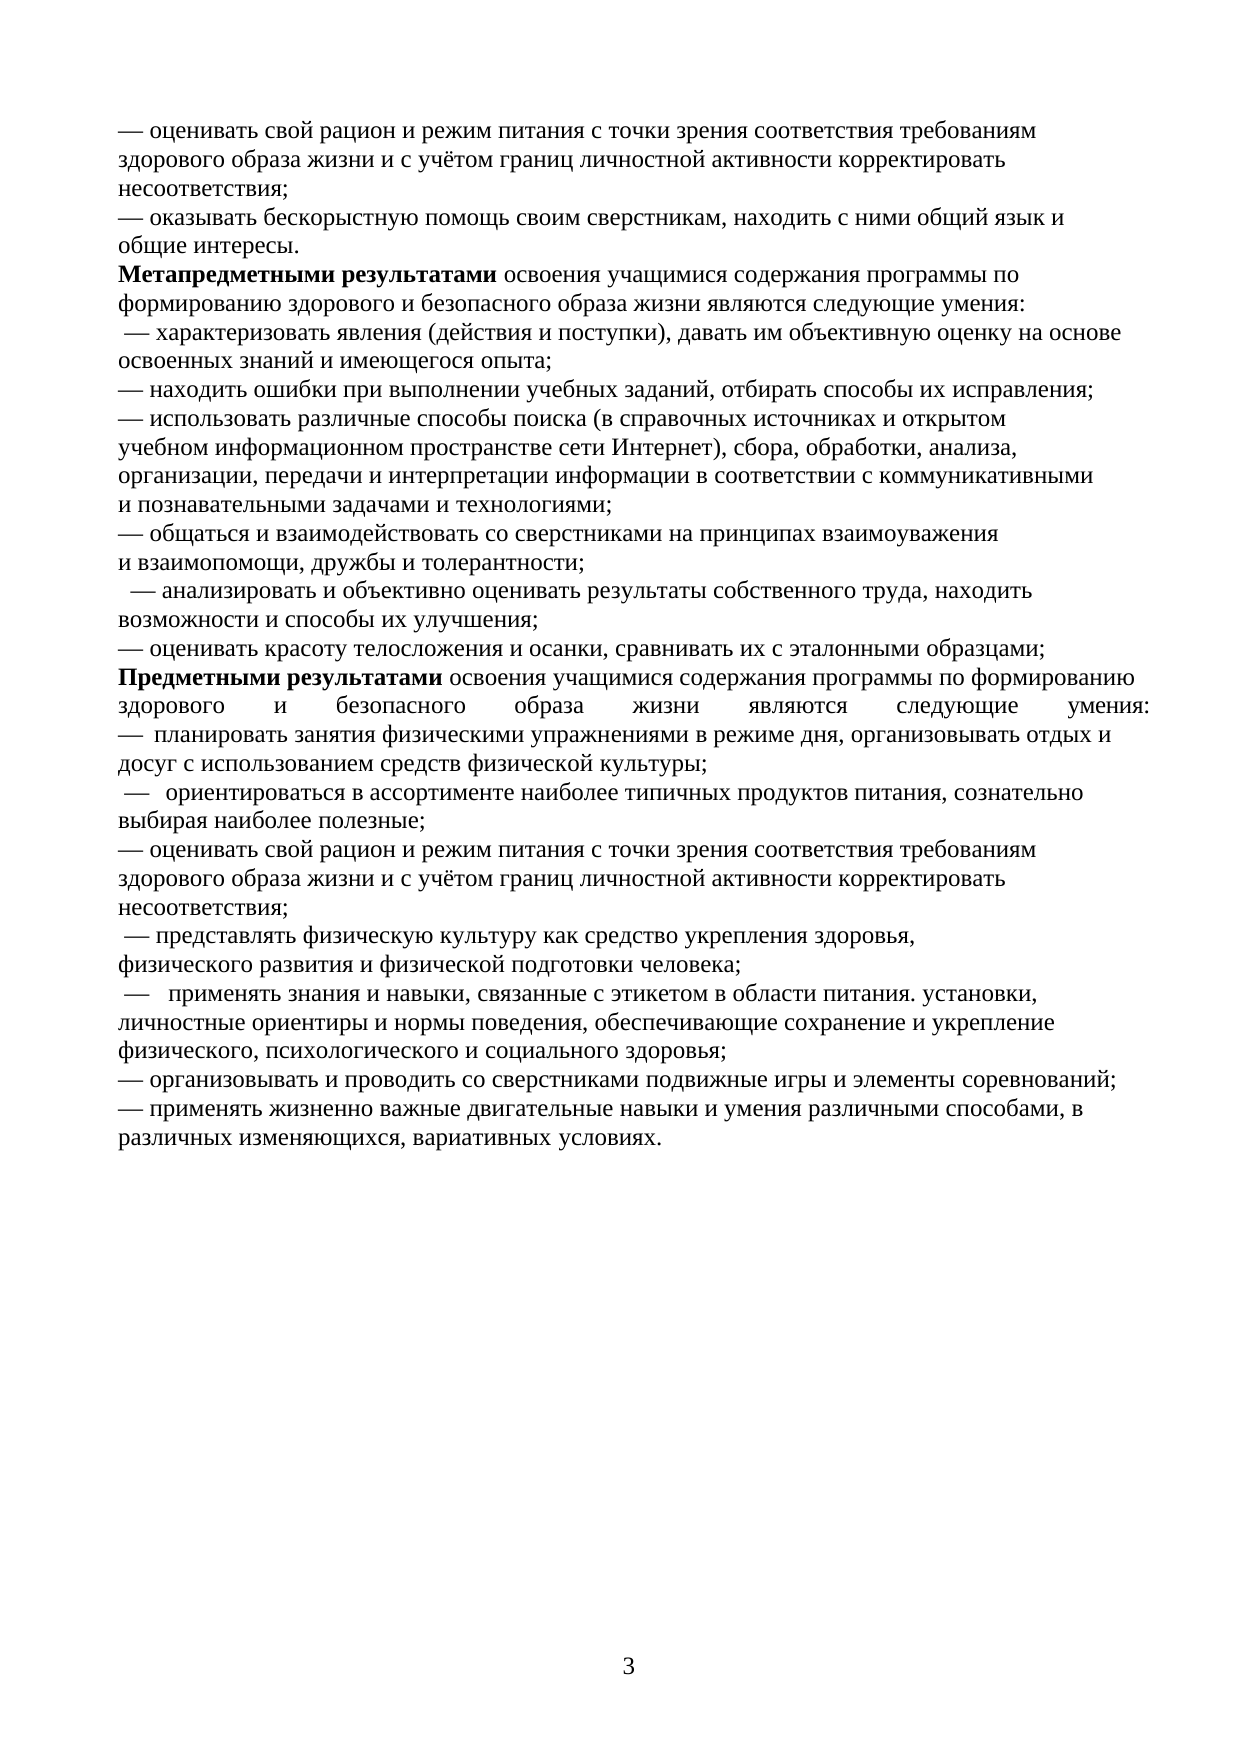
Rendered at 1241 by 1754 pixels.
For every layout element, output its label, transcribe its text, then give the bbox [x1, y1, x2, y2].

list ориентироваться в ассортименте наиболее типичных продуктов питания, сознательно выбирая наиболее полезные; [118, 777, 1151, 834]
list оценивать красоту телосложения и осанки, сравнивать их с эталонными образцами; [118, 633, 1209, 662]
text Предметными результатами освоения учащимися содержания программы по формированию здорового и безопасного образа жизни являются следующие умения: [118, 662, 1152, 719]
text — анализировать и объективно оценивать результаты собственного труда, находить возможности и способы их улучшения; [118, 575, 1034, 633]
list находить ошибки при выполнении учебных заданий, отбирать способы их исправления; [118, 374, 1209, 403]
text Метапредметными результатами освоения учащимися содержания программы по формированию здорового и безопасного образа жизни являются следующие умения: [118, 259, 1028, 317]
list применять знания и навыки, связанные с этикетом в области питания. установки, личностные ориентиры и нормы поведения, обеспечивающие сохранение и укрепление физического, психологического и социального здоровья; [118, 978, 1068, 1064]
list общаться и взаимодействовать со сверстниками на принципах взаимоуважения и взаимопомощи, дружбы и толерантности; [118, 518, 1018, 575]
list оказывать бескорыстную помощь своим сверстникам, находить с ними общий язык и общие интересы. [118, 202, 1139, 259]
list представлять физическую культуру как средство укрепления здоровья, физического развития и физической подготовки человека; [118, 920, 1056, 978]
list применять жизненно важные двигательные навыки и умения различными способами, в различных изменяющихся, вариативных условиях. [118, 1093, 1084, 1150]
list организовывать и проводить со сверстниками подвижные игры и элементы соревнований; [118, 1064, 1209, 1093]
list оценивать свой рацион и режим питания с точки зрения соответствия требованиям здорового образа жизни и с учётом границ личностной активности корректировать несоответствия; [118, 834, 1043, 920]
list характеризовать явления (действия и поступки), давать им объективную оценку на основе освоенных знаний и имеющегося опыта; [118, 317, 1122, 374]
list оценивать свой рацион и режим питания с точки зрения соответствия требованиям здорового образа жизни и с учётом границ личностной активности корректировать несоответствия; [118, 115, 1043, 201]
list планировать занятия физическими упражнениями в режиме дня, организовывать отдых и досуг с использованием средств физической культуры; [118, 719, 1152, 777]
list использовать различные способы поиска (в справочных источниках и открытом учебном информационном пространстве сети Интернет), сбора, обработки, анализа, организации, передачи и интерпретации информации в соответствии с коммуникативными и познавательными задачами и технологиями; [118, 403, 1102, 518]
